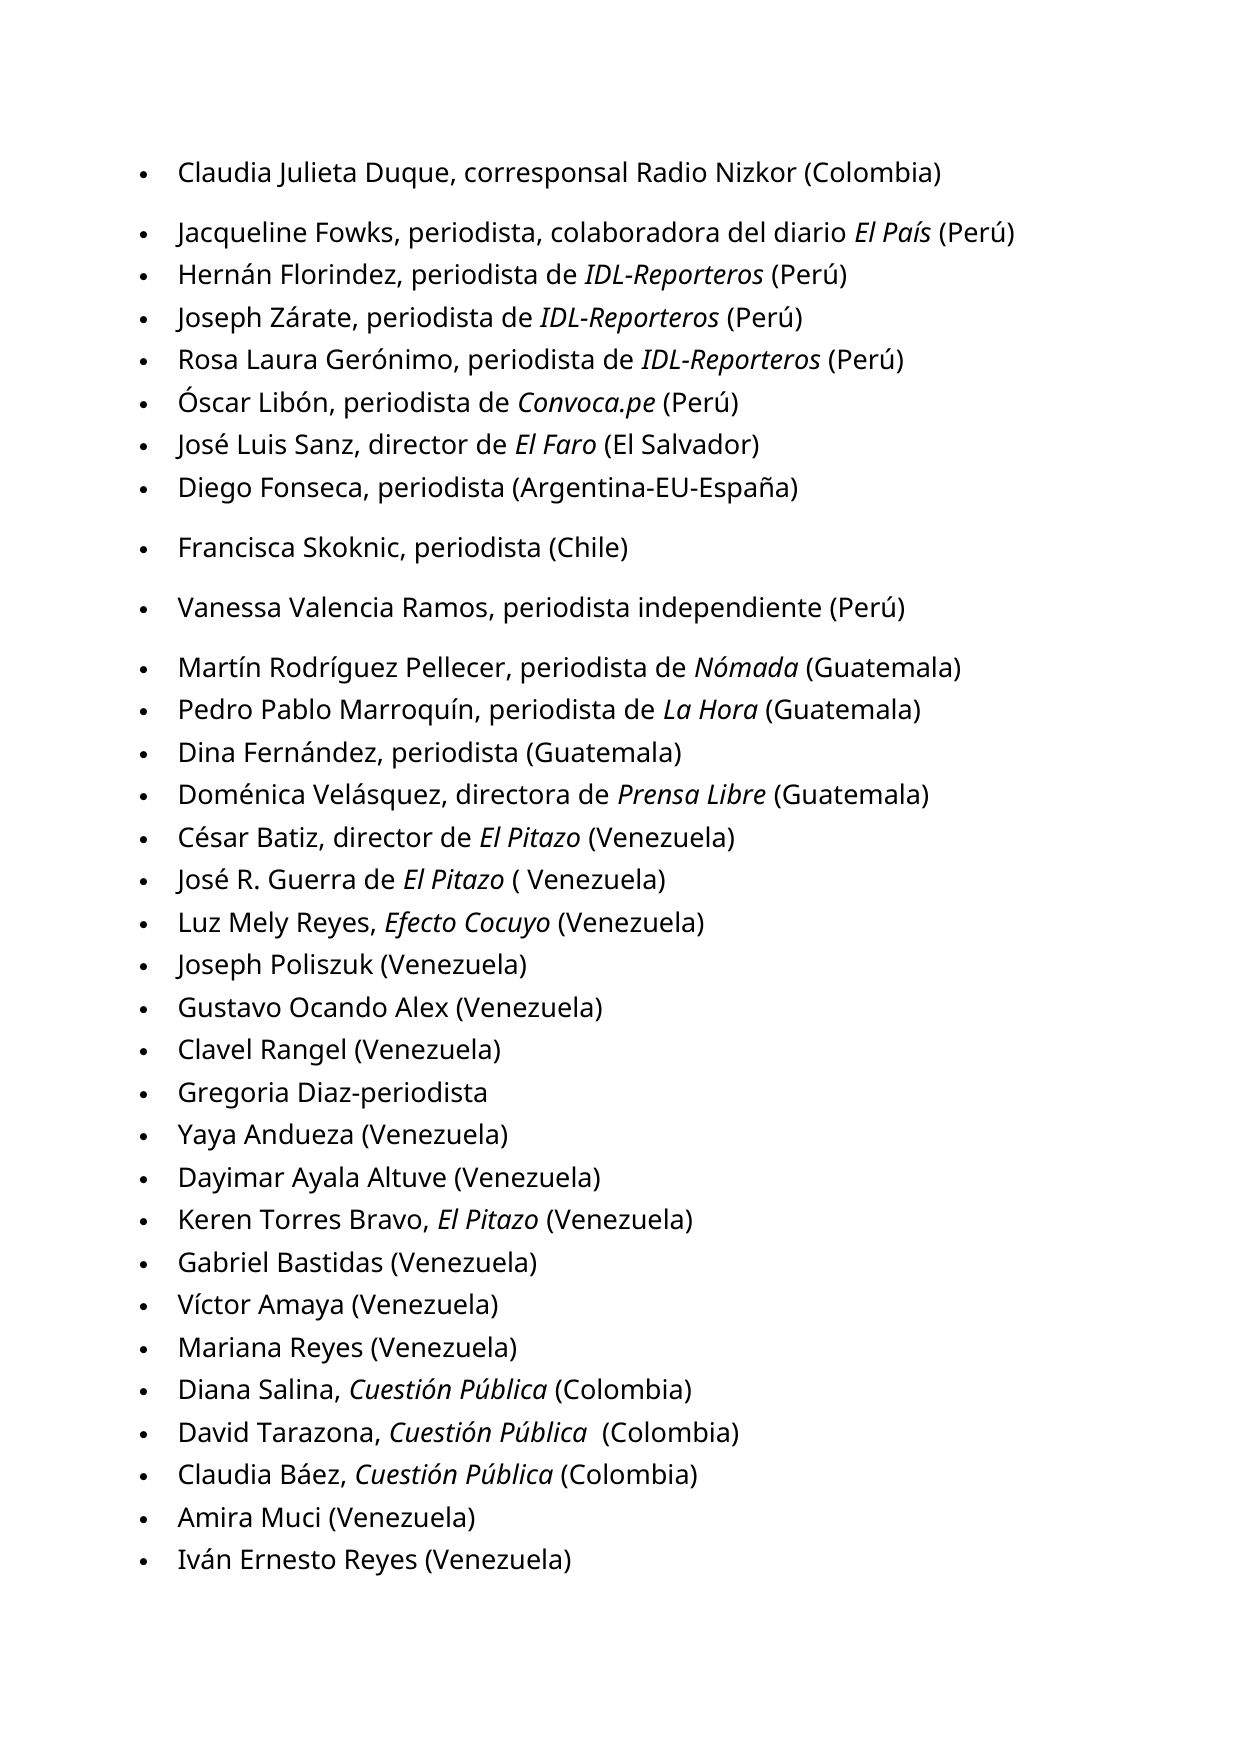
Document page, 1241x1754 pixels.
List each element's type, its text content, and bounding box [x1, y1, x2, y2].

list Dina Fernández, periodista (Guatemala) [140, 728, 1063, 770]
list Martín Rodríguez Pellecer, periodista de Nómada (Guatemala) [140, 643, 1063, 685]
list José R. Guerra de El Pitazo ( Venezuela) [140, 855, 1063, 898]
list Luz Mely Reyes, Efecto Cocuyo (Venezuela) [140, 898, 1063, 940]
list Gregoria Diaz-periodista [140, 1068, 1063, 1110]
list Óscar Libón, periodista de Convoca.pe (Perú) [140, 378, 1063, 420]
list David Tarazona, Cuestión Pública (Colombia) [140, 1408, 1063, 1450]
list Francisca Skoknic, periodista (Chile) [140, 523, 1063, 565]
list Pedro Pablo Marroquín, periodista de La Hora (Guatemala) [140, 685, 1063, 728]
list Gabriel Bastidas (Venezuela) [140, 1238, 1063, 1280]
list Diego Fonseca, periodista (Argentina-EU-España) [140, 463, 1063, 505]
list César Batiz, director de El Pitazo (Venezuela) [140, 813, 1063, 855]
list Iván Ernesto Reyes (Venezuela) [140, 1535, 1063, 1578]
list José Luis Sanz, director de El Faro (El Salvador) [140, 420, 1063, 463]
list Keren Torres Bravo, El Pitazo (Venezuela) [140, 1195, 1063, 1238]
list Jacqueline Fowks, periodista, colaboradora del diario El País (Perú) [140, 208, 1063, 250]
list Amira Muci (Venezuela) [140, 1493, 1063, 1535]
list Dayimar Ayala Altuve (Venezuela) [140, 1153, 1063, 1195]
list Vanessa Valencia Ramos, periodista independiente (Perú) [140, 583, 1063, 625]
list Joseph Zárate, periodista de IDL-Reporteros (Perú) [140, 293, 1063, 335]
list Mariana Reyes (Venezuela) [140, 1323, 1063, 1365]
list Claudia Julieta Duque, corresponsal Radio Nizkor (Colombia) [140, 148, 1063, 190]
list Doménica Velásquez, directora de Prensa Libre (Guatemala) [140, 770, 1063, 813]
list Gustavo Ocando Alex (Venezuela) [140, 983, 1063, 1025]
list Víctor Amaya (Venezuela) [140, 1280, 1063, 1323]
list Hernán Florindez, periodista de IDL-Reporteros (Perú) [140, 250, 1063, 293]
list Joseph Poliszuk (Venezuela) [140, 940, 1063, 983]
list Clavel Rangel (Venezuela) [140, 1025, 1063, 1068]
list Claudia Báez, Cuestión Pública (Colombia) [140, 1450, 1063, 1493]
list Yaya Andueza (Venezuela) [140, 1110, 1063, 1153]
list Rosa Laura Gerónimo, periodista de IDL-Reporteros (Perú) [140, 335, 1063, 378]
list Diana Salina, Cuestión Pública (Colombia) [140, 1365, 1063, 1408]
